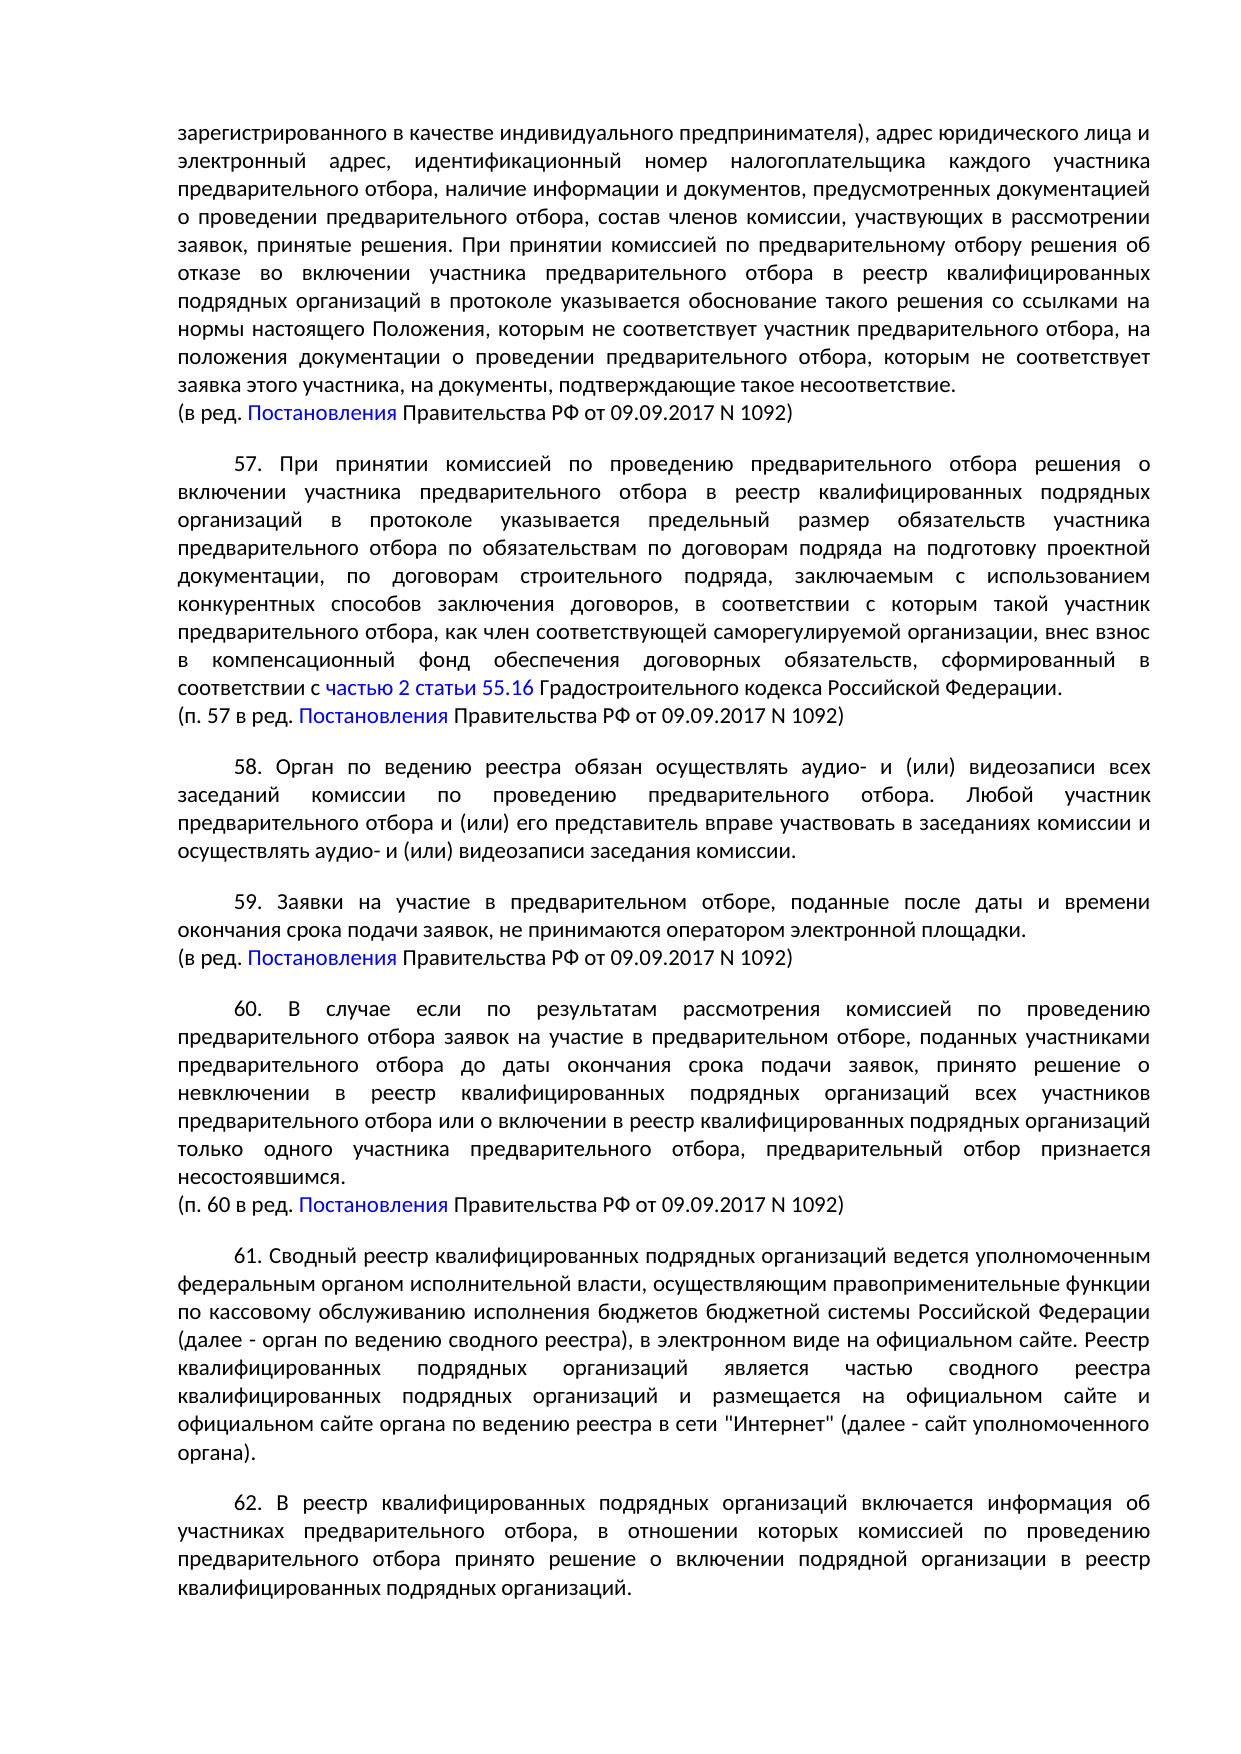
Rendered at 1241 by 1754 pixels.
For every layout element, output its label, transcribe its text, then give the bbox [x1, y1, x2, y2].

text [177, 118, 1152, 398]
text 57. При принятии комиссией по проведению предварительного отбора решения о включении участника предварительного отбора в реестр квалифицированных подрядных организаций в протоколе указывается предельный размер обязательств участника предварительного отбора по обязательствам по договорам подряда на подготовку проектной документации, по договорам строительного подряда, заключаемым с использованием конкурентных способов заключения договоров, в соответствии с которым такой участник предварительного отбора, как член соответствующей саморегулируемой организации, внес взнос в компенсационный фонд обеспечения договорных обязательств, сформированный в соответствии с частью 2 статьи 55.16 Градостроительного кодекса Российской Федерации. [177, 449, 1152, 701]
text 58. Орган по ведению реестра обязан осуществлять аудио- и (или) видеозаписи всех заседаний комиссии по проведению предварительного отбора. Любой участник предварительного отбора и (или) его представитель вправе участвовать в заседаниях комиссии и осуществлять аудио- и (или) видеозаписи заседания комиссии. [177, 752, 1152, 864]
text (в ред. Постановления Правительства РФ от 09.09.2017 N 1092) [177, 398, 1152, 426]
text 61. Сводный реестр квалифицированных подрядных организаций ведется уполномоченным федеральным органом исполнительной власти, осуществляющим правоприменительные функции по кассовому обслуживанию исполнения бюджетов бюджетной системы Российской Федерации (далее - орган по ведению сводного реестра), в электронном виде на официальном сайте. Реестр квалифицированных подрядных организаций является частью сводного реестра квалифицированных подрядных организаций и размещается на официальном сайте и официальном сайте органа по ведению реестра в сети "Интернет" (далее - сайт уполномоченного органа). [177, 1241, 1152, 1466]
text 59. Заявки на участие в предварительном отборе, поданные после даты и времени окончания срока подачи заявок, не принимаются оператором электронной площадки. [177, 887, 1152, 943]
text (п. 57 в ред. Постановления Правительства РФ от 09.09.2017 N 1092) [177, 701, 1152, 729]
text (п. 60 в ред. Постановления Правительства РФ от 09.09.2017 N 1092) [177, 1191, 1152, 1218]
text (в ред. Постановления Правительства РФ от 09.09.2017 N 1092) [177, 943, 1152, 971]
text 60. В случае если по результатам рассмотрения комиссией по проведению предварительного отбора заявок на участие в предварительном отборе, поданных участниками предварительного отбора до даты окончания срока подачи заявок, принято решение о невключении в реестр квалифицированных подрядных организаций всех участников предварительного отбора или о включении в реестр квалифицированных подрядных организаций только одного участника предварительного отбора, предварительный отбор признается несостоявшимся. [177, 994, 1152, 1191]
text 62. В реестр квалифицированных подрядных организаций включается информация об участниках предварительного отбора, в отношении которых комиссией по проведению предварительного отбора принято решение о включении подрядной организации в реестр квалифицированных подрядных организаций. [177, 1488, 1152, 1601]
